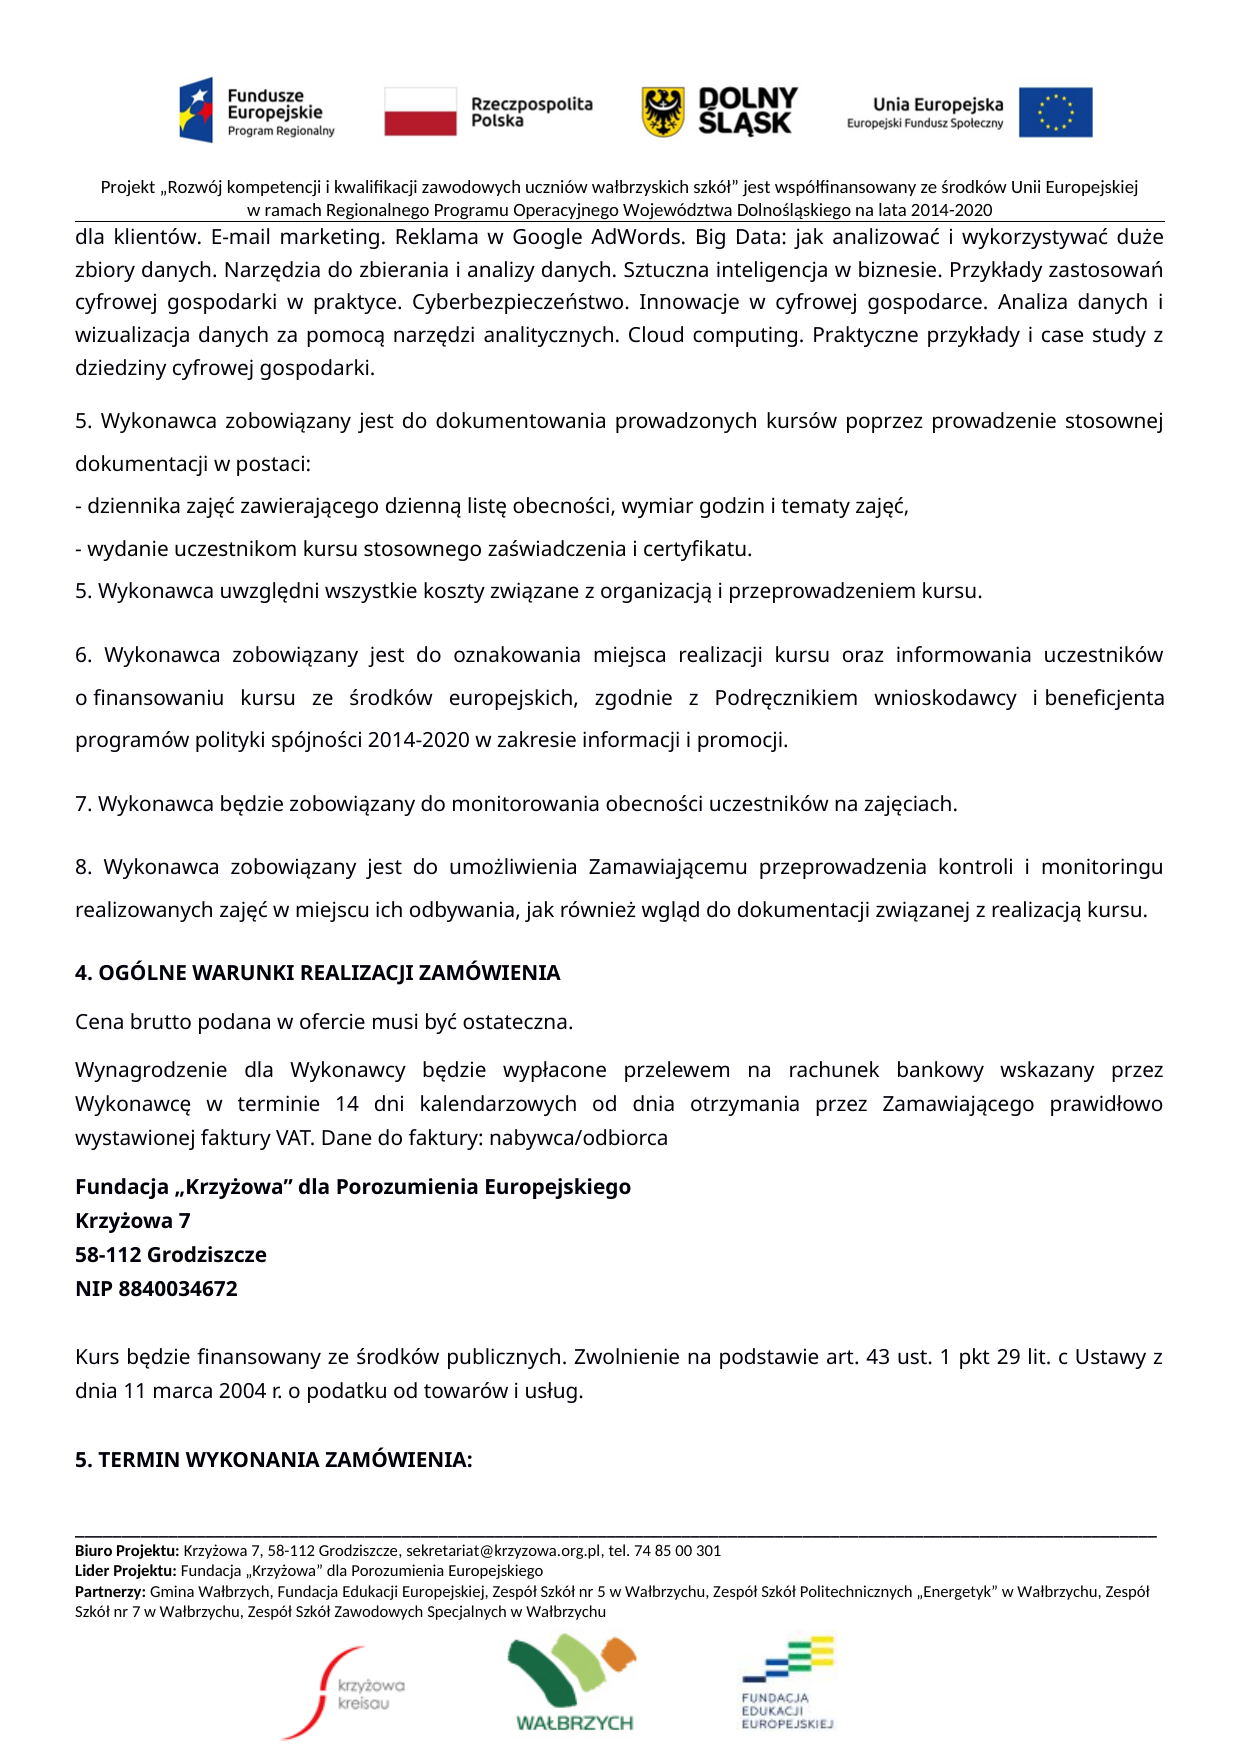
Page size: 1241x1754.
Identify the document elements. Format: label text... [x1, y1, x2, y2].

text 6. Wykonawca zobowiązany jest do oznakowania miejsca realizacji kursu oraz informowania uczestników o finansowaniu kursu ze środków europejskich, zgodnie z Podręcznikiem wnioskodawcy i beneficjenta programów polityki spójności 2014-2020 w zakresie informacji i promocji. [75, 640, 1165, 754]
text 8. Wykonawca zobowiązany jest do umożliwienia Zamawiającemu przeprowadzenia kontroli i monitoringu realizowanych zajęć w miejscu ich odbywania, jak również wgląd do dokumentacji związanej z realizacją kursu. [75, 852, 1165, 923]
text - dziennika zajęć zawierającego dzienną listę obecności, wymiar godzin i tematy zajęć, [75, 491, 1165, 520]
text Fundacja „Krzyżowa” dla Porozumienia Europejskiego [75, 1172, 1165, 1201]
text 5. Wykonawca zobowiązany jest do dokumentowania prowadzonych kursów poprzez prowadzenie stosownej dokumentacji w postaci: [75, 406, 1165, 477]
text Wynagrodzenie dla Wykonawcy będzie wypłacone przelewem na rachunek bankowy wskazany przez Wykonawcę w terminie 14 dni kalendarzowych od dnia otrzymania przez Zamawiającego prawidłowo wystawionej faktury VAT. Dane do faktury: nabywca/odbiorca [75, 1055, 1165, 1152]
text 58-112 Grodziszcze [75, 1240, 1165, 1269]
text Kurs będzie finansowany ze środków publicznych. Zwolnienie na podstawie art. 43 ust. 1 pkt 29 lit. c Ustawy z dnia 11 marca 2004 r. o podatku od towarów i usług. [75, 1342, 1165, 1405]
text 5. TERMIN WYKONANIA ZAMÓWIENIA: [75, 1445, 1165, 1473]
text 7. Wykonawca będzie zobowiązany do monitorowania obecności uczestników na zajęciach. [75, 789, 1165, 817]
text Cena brutto podana w ofercie musi być ostateczna. [75, 1007, 1165, 1035]
text NIP 8840034672 [75, 1274, 1165, 1303]
text - wydanie uczestnikom kursu stosownego zaświadczenia i certyfikatu. [75, 534, 1165, 562]
picture [275, 1626, 851, 1749]
text 5. Wykonawca uwzględni wszystkie koszty związane z organizacją i przeprowadzeniem kursu. [75, 577, 1165, 605]
picture [147, 44, 1093, 176]
text 4. OGÓLNE WARUNKI REALIZACJI ZAMÓWIENIA [75, 958, 1165, 987]
text Krzyżowa 7 [75, 1206, 1165, 1235]
